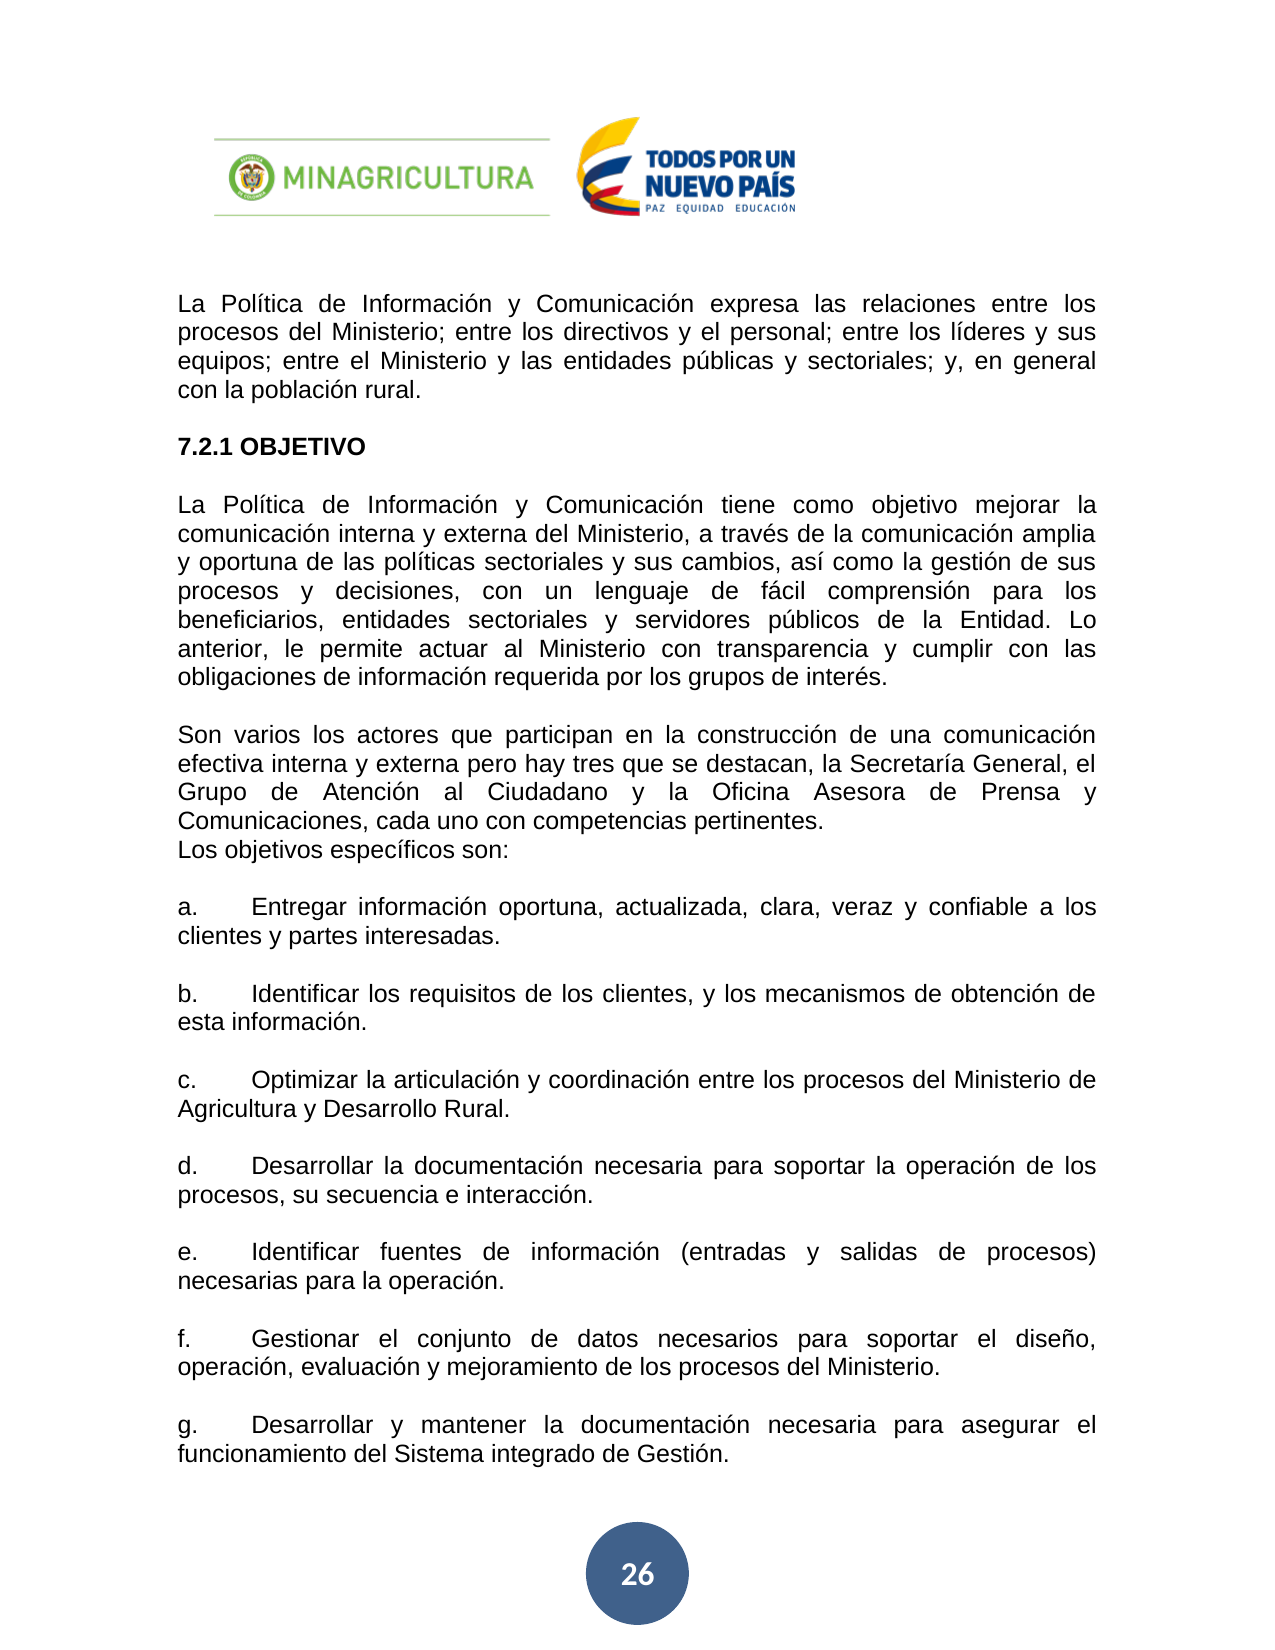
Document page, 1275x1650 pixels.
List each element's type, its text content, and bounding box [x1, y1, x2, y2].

text e. Identificar fuentes de información (entradas y salidas de procesos) necesarias para la operación. [177, 1237, 1098, 1295]
text Son varios los actores que participan en la construcción de una comunicación efectiva interna y externa pero hay tres que se destacan, la Secretaría General, el Grupo de Atención al Ciudadano y la Oficina Asesora de Prensa y Comunicaciones, cada uno con competencias pertinentes. [177, 720, 1098, 835]
text a. Entregar información oportuna, actualizada, clara, veraz y confiable a los clientes y partes interesadas. [177, 892, 1098, 950]
text f. Gestionar el conjunto de datos necesarios para soportar el diseño, operación, evaluación y mejoramiento de los procesos del Ministerio. [177, 1323, 1098, 1381]
text La Política de Información y Comunicación expresa las relaciones entre los procesos del Ministerio; entre los directivos y el personal; entre los líderes y sus equipos; entre el Ministerio y las entidades públicas y sectoriales; y, en general con la población rural. [177, 288, 1098, 403]
text c. Optimizar la articulación y coordinación entre los procesos del Ministerio de Agricultura y Desarrollo Rural. [177, 1065, 1098, 1122]
text b. Identificar los requisitos de los clientes, y los mecanismos de obtención de esta información. [177, 978, 1098, 1036]
text Los objetivos específicos son: [177, 835, 1098, 863]
text La Política de Información y Comunicación tiene como objetivo mejorar la comunicación interna y externa del Ministerio, a través de la comunicación amplia y oportuna de las políticas sectoriales y sus cambios, así como la gestión de sus procesos y decisiones, con un lenguaje de fácil comprensión para los beneficiarios, entidades sectoriales y servidores públicos de la Entidad. Lo anterior, le permite actuar al Ministerio con transparencia y cumplir con las obligaciones de información requerida por los grupos de interés. [177, 490, 1098, 691]
text g. Desarrollar y mantener la documentación necesaria para asegurar el funcionamiento del Sistema integrado de Gestión. [177, 1410, 1098, 1467]
text d. Desarrollar la documentación necesaria para soportar la operación de los procesos, su secuencia e interacción. [177, 1151, 1098, 1208]
text 7.2.1 OBJETIVO [177, 432, 1098, 461]
picture [177, 73, 805, 260]
